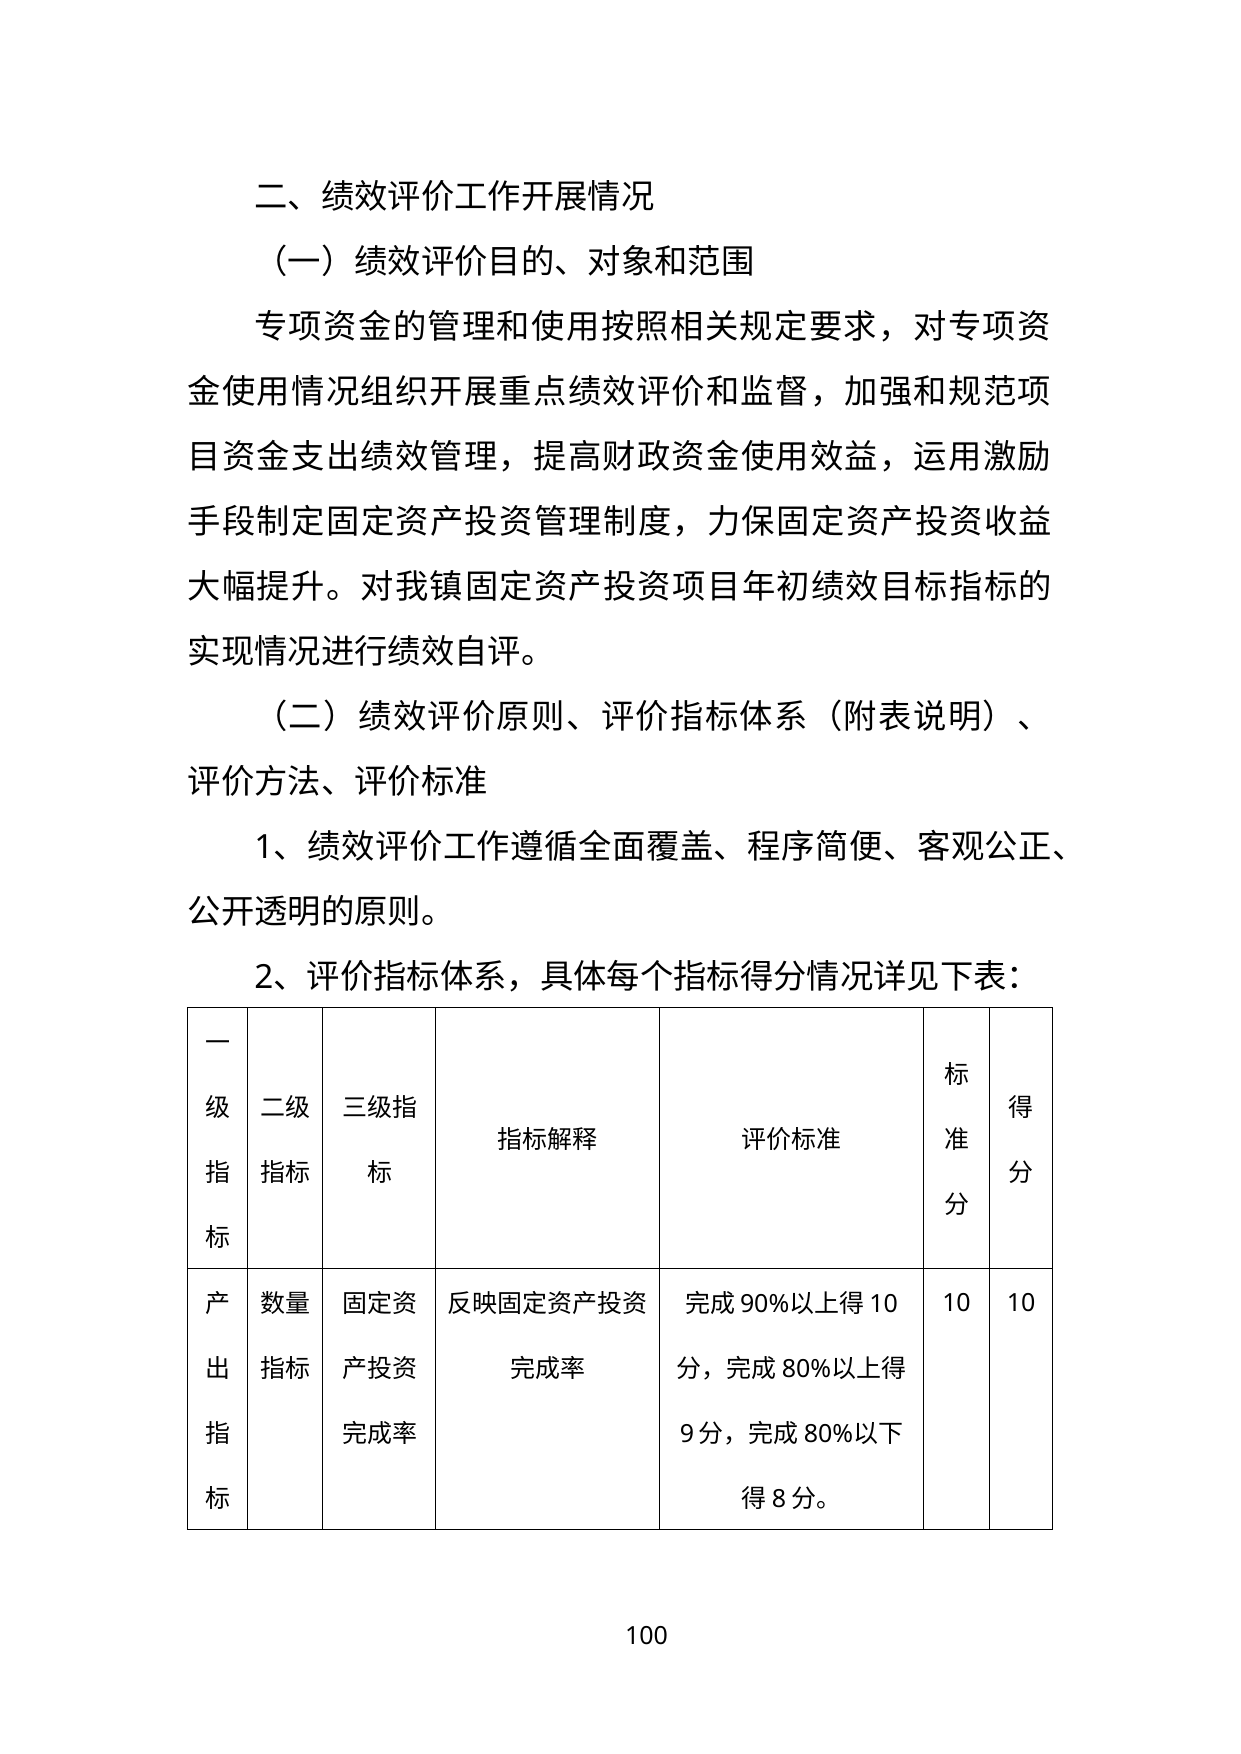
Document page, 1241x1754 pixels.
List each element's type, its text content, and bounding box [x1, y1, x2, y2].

text （二）绩效评价原则、评价指标体系（附表说明）、评价方法、评价标准 [187, 682, 1053, 812]
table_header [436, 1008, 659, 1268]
text 1、绩效评价工作遵循全面覆盖、程序简便、客观公正、公开透明的原则。 [187, 812, 1053, 942]
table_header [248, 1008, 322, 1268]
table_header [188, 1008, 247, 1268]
text 专项资金的管理和使用按照相关规定要求，对专项资金使用情况组织开展重点绩效评价和监督，加强和规范项目资金支出绩效管理，提高财政资金使用效益，运用激励手段制定固定资产投资管理制度，力保固定资产投资收益大幅提升。对我镇固定资产投资项目年初绩效目标指标的实现情况进行绩效自评。 [187, 292, 1053, 682]
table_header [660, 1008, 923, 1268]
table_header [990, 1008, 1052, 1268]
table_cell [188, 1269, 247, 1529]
text （一）绩效评价目的、对象和范围 [187, 227, 1053, 292]
text 2、评价指标体系，具体每个指标得分情况详见下表： [187, 942, 1053, 1007]
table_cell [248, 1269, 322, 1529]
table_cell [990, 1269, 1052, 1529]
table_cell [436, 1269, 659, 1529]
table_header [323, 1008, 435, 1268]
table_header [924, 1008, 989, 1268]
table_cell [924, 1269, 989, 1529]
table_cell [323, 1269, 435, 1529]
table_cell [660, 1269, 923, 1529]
text 二、绩效评价工作开展情况 [187, 162, 1053, 227]
